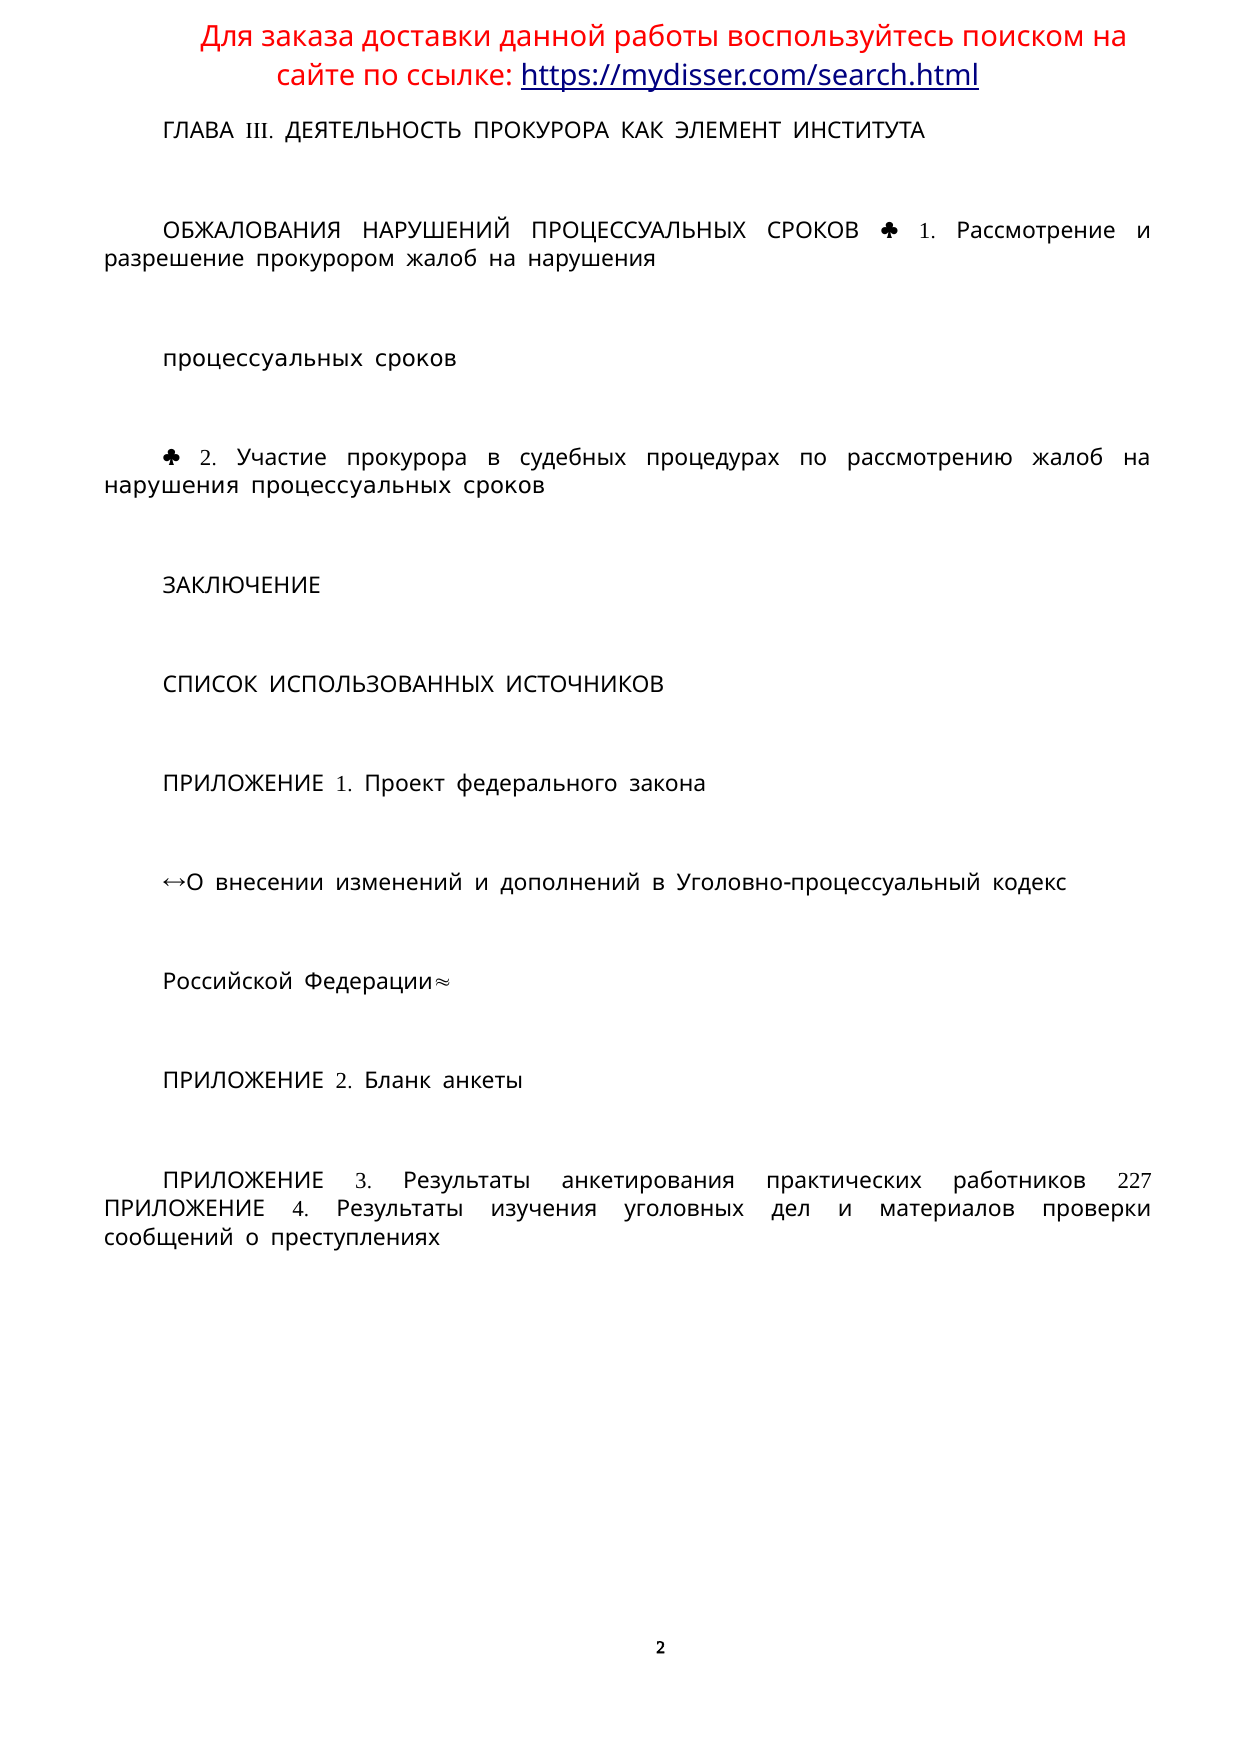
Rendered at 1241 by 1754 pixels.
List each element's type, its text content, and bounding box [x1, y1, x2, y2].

text ОБЖАЛОВАНИЯ НАРУШЕНИЙ ПРОЦЕССУАЛЬНЫХ СРОКОВ § 1. Рассмотрение и разрешение прокурором жалоб на нарушения [103, 214, 1152, 272]
text ПРИЛОЖЕНИЕ 1. Проект федерального закона [103, 767, 1152, 796]
text ЗАКЛЮЧЕНИЕ [103, 569, 1152, 598]
text ПРИЛОЖЕНИЕ 2. Бланк анкеты [103, 1065, 1152, 1094]
text § 2. Участие прокурора в судебных процедурах по рассмотрению жалоб на нарушения процессуальных сроков [103, 441, 1152, 499]
text ГЛАВА III. ДЕЯТЕЛЬНОСТЬ ПРОКУРОРА КАК ЭЛЕМЕНТ ИНСТИТУТА [103, 115, 1152, 144]
text СПИСОК ИСПОЛЬЗОВАННЫХ ИСТОЧНИКОВ [103, 668, 1152, 697]
text процессуальных сроков [103, 342, 1152, 371]
text ПРИЛОЖЕНИЕ 3. Результаты анкетирования практических работников 227 ПРИЛОЖЕНИЕ 4. Результаты изучения уголовных дел и материалов проверки сообщений о преступлениях [103, 1164, 1152, 1250]
text Российской Федерации» [103, 966, 1152, 994]
text «О внесении изменений и дополнений в Уголовно-процессуальный кодекс [103, 867, 1152, 895]
